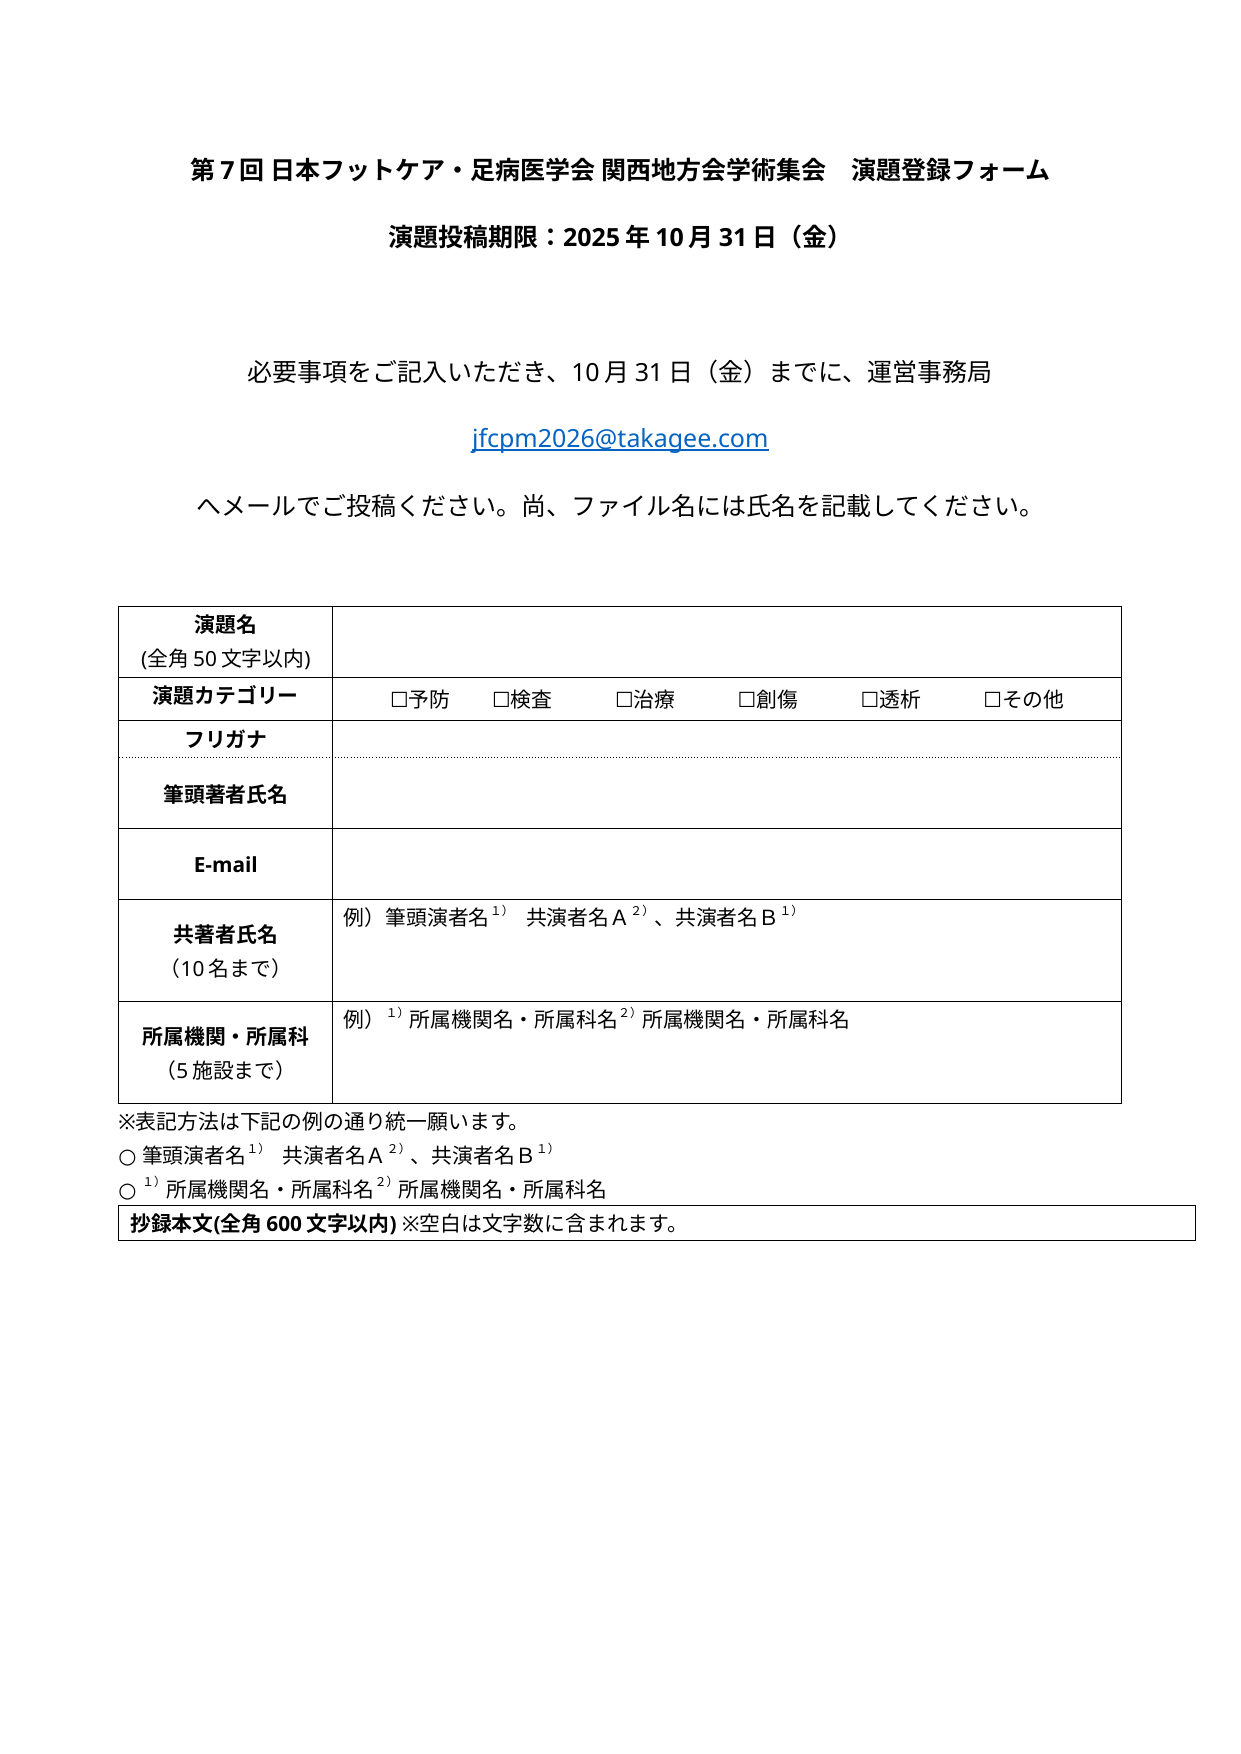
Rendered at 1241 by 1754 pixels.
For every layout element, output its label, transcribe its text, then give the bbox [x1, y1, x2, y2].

table_cell 例）１）所属機関名・所属科名２）所属機関名・所属科名 [333, 1002, 1121, 1103]
table_cell E-mail [119, 829, 332, 899]
text 必要事項をご記入いただき、10月31日（金）までに、運営事務局 [118, 337, 1122, 404]
text 第7回 日本フットケア・足病医学会 関西地方会学術集会 演題登録フォーム [118, 135, 1122, 202]
table_cell [333, 829, 1121, 899]
table_header 演題名 (全角50文字以内) [119, 607, 332, 677]
table_cell 筆頭著者氏名 [119, 757, 332, 828]
table_cell 予防 検査 治療 創傷 透析 その他 [333, 678, 1121, 719]
table_cell 所属機関・所属科 （5施設まで） [119, 1002, 332, 1103]
text jfcpm2026@takagee.com [118, 404, 1122, 471]
table_header [333, 607, 1121, 677]
text へメールでご投稿ください。尚、ファイル名には氏名を記載してください。 [118, 471, 1122, 538]
text ○ １）所属機関名・所属科名２）所属機関名・所属科名 [118, 1171, 1122, 1205]
text 演題投稿期限：2025年10月31日（金） [118, 202, 1122, 269]
table_cell [333, 757, 1121, 828]
text ○ 筆頭演者名１） 共演者名Ａ２）、共演者名Ｂ１） [118, 1138, 1122, 1171]
table_cell 演題カテゴリー [119, 678, 332, 719]
table_cell フリガナ [119, 721, 332, 757]
table_cell [333, 721, 1121, 757]
table_header 抄録本文(全角600文字以内) ※空白は文字数に含まれます。 [119, 1206, 1195, 1240]
table_cell 例）筆頭演者名１） 共演者名Ａ２）、共演者名Ｂ１） [333, 900, 1121, 1001]
text ※表記方法は下記の例の通り統一願います。 [118, 1104, 1122, 1138]
table_cell 共著者氏名 （10名まで） [119, 900, 332, 1001]
